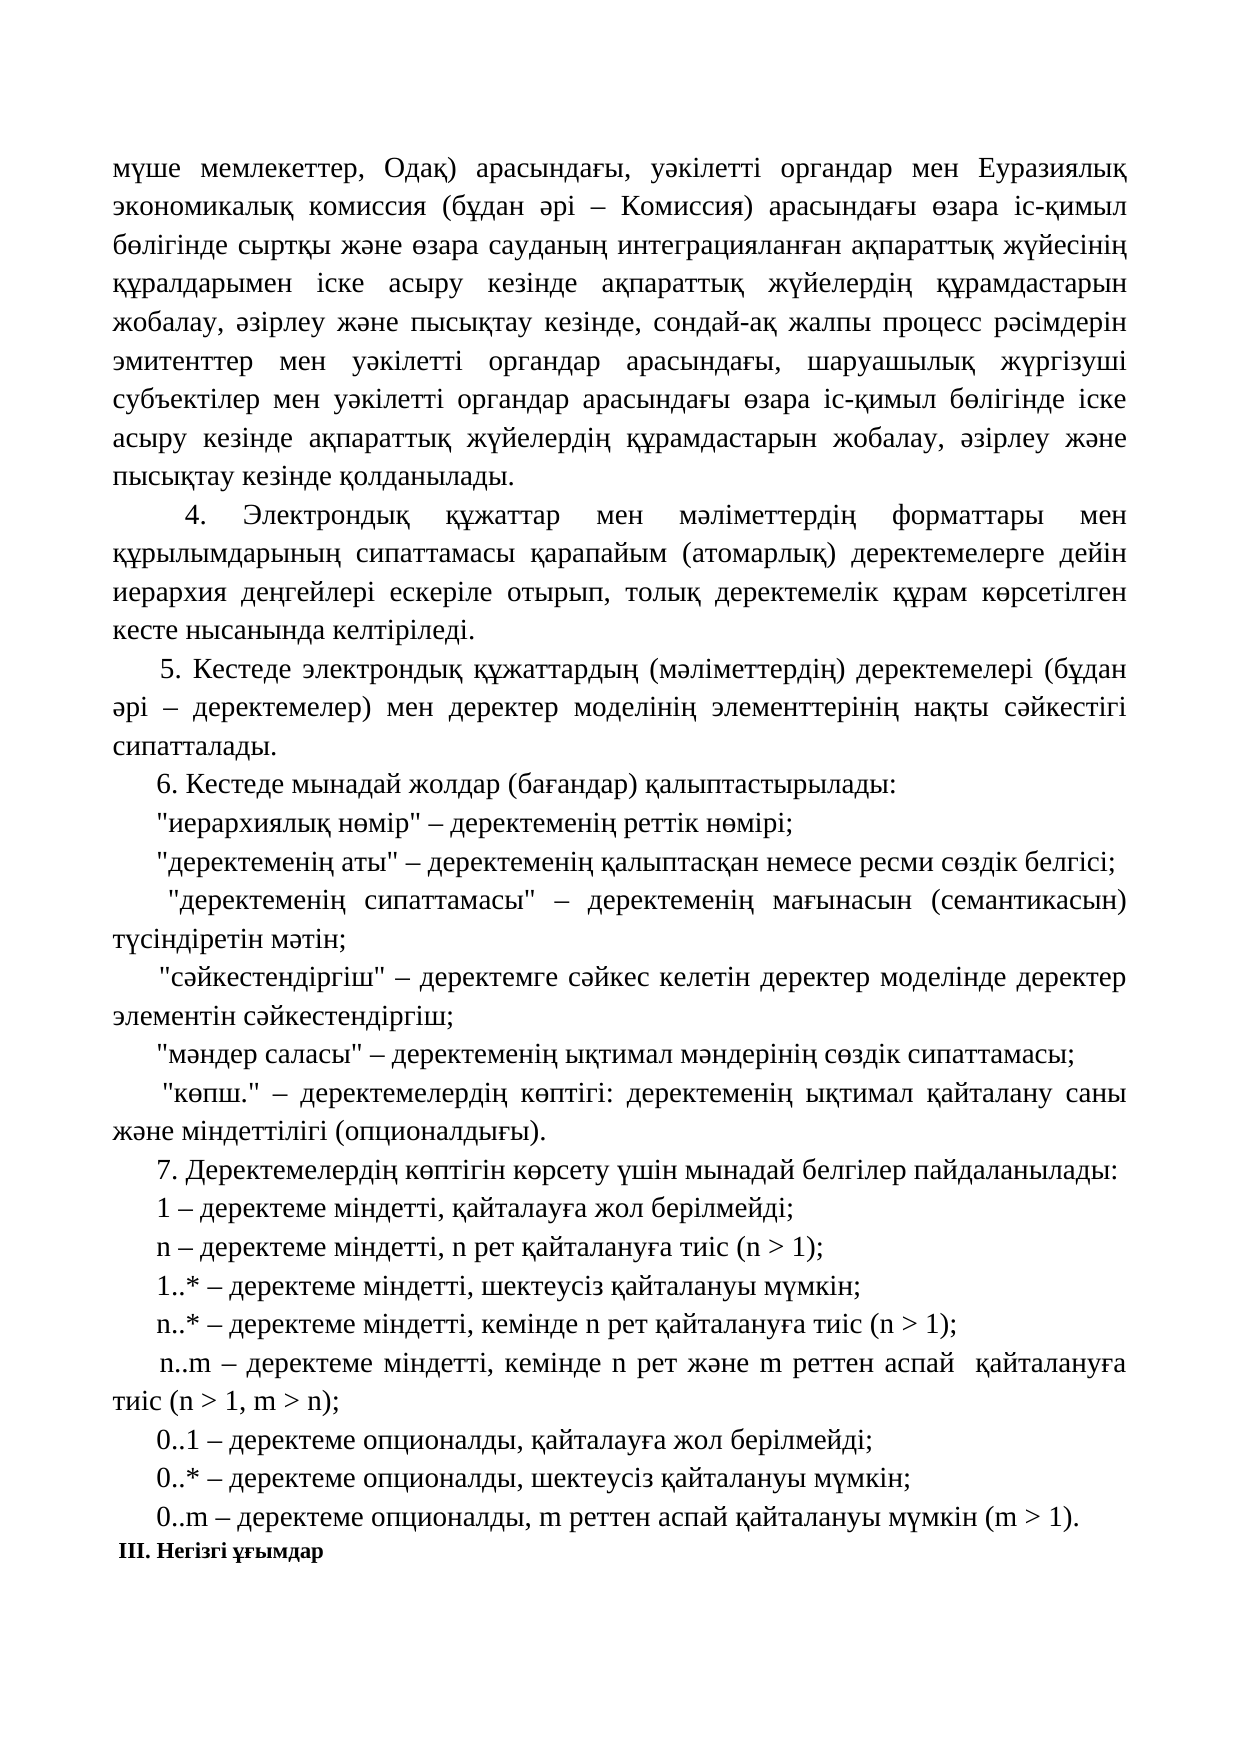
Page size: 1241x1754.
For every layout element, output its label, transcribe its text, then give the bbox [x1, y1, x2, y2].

text n..* – деректеме міндетті, кемінде n рет қайталануға тиіс (n > 1); [112, 1306, 1128, 1340]
text 6. Кестеде мынадай жолдар (бағандар) қалыптастырылады: [112, 767, 1128, 800]
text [112, 150, 1128, 492]
text "көпш." – деректемелердің көптігі: деректеменің ықтимал қайталану саны және міндеттілігі (опционалдығы). [112, 1075, 1128, 1147]
text 7. Деректемелердің көптігін көрсету үшін мынадай белгілер пайдаланылады: [112, 1152, 1128, 1186]
text "деректеменің аты" – деректеменің қалыптасқан немесе ресми сөздік белгісі; [112, 844, 1128, 877]
text "сәйкестендіргіш" – деректемге сәйкес келетін деректер моделінде деректер элементін сәйкестендіргіш; [112, 959, 1128, 1031]
text "деректеменің сипаттамасы" – деректеменің мағынасын (семантикасын) түсіндіретін мәтін; [112, 882, 1128, 954]
text 0..m – деректеме опционалды, m реттен аспай қайталануы мүмкін (m > 1). [112, 1499, 1128, 1532]
text 1 – деректеме міндетті, қайталауға жол берілмейді; [112, 1191, 1128, 1224]
text 0..* – деректеме опционалды, шектеусіз қайталануы мүмкін; [112, 1460, 1128, 1494]
text 1..* – деректеме міндетті, шектеусіз қайталануы мүмкін; [112, 1268, 1128, 1301]
text 4. Электрондық құжаттар мен мәліметтердің форматтары мен құрылымдарының сипаттамасы қарапайым (атомарлық) деректемелерге дейін иерархия деңгейлері ескеріле отырып, толық деректемелік құрам көрсетілген кесте нысанында келтіріледі. [112, 497, 1128, 646]
text n..m – деректеме міндетті, кемінде n рет және m реттен аспай қайталануға тиіс (n > 1, m > n); [112, 1345, 1128, 1417]
text "мәндер саласы" – деректеменің ықтимал мәндерінің сөздік сипаттамасы; [112, 1036, 1128, 1070]
text III. Негізгі ұғымдар [112, 1537, 1128, 1564]
text n – деректеме міндетті, n рет қайталануға тиіс (n > 1); [112, 1229, 1128, 1263]
text 0..1 – деректеме опционалды, қайталауға жол берілмейді; [112, 1422, 1128, 1455]
text "иерархиялық нөмір" – деректеменің реттік нөмірі; [112, 805, 1128, 839]
text 5. Кестеде электрондық құжаттардың (мәліметтердің) деректемелері (бұдан әрі – деректемелер) мен деректер моделінің элементтерінің нақты сәйкестігі сипатталады. [112, 651, 1128, 762]
